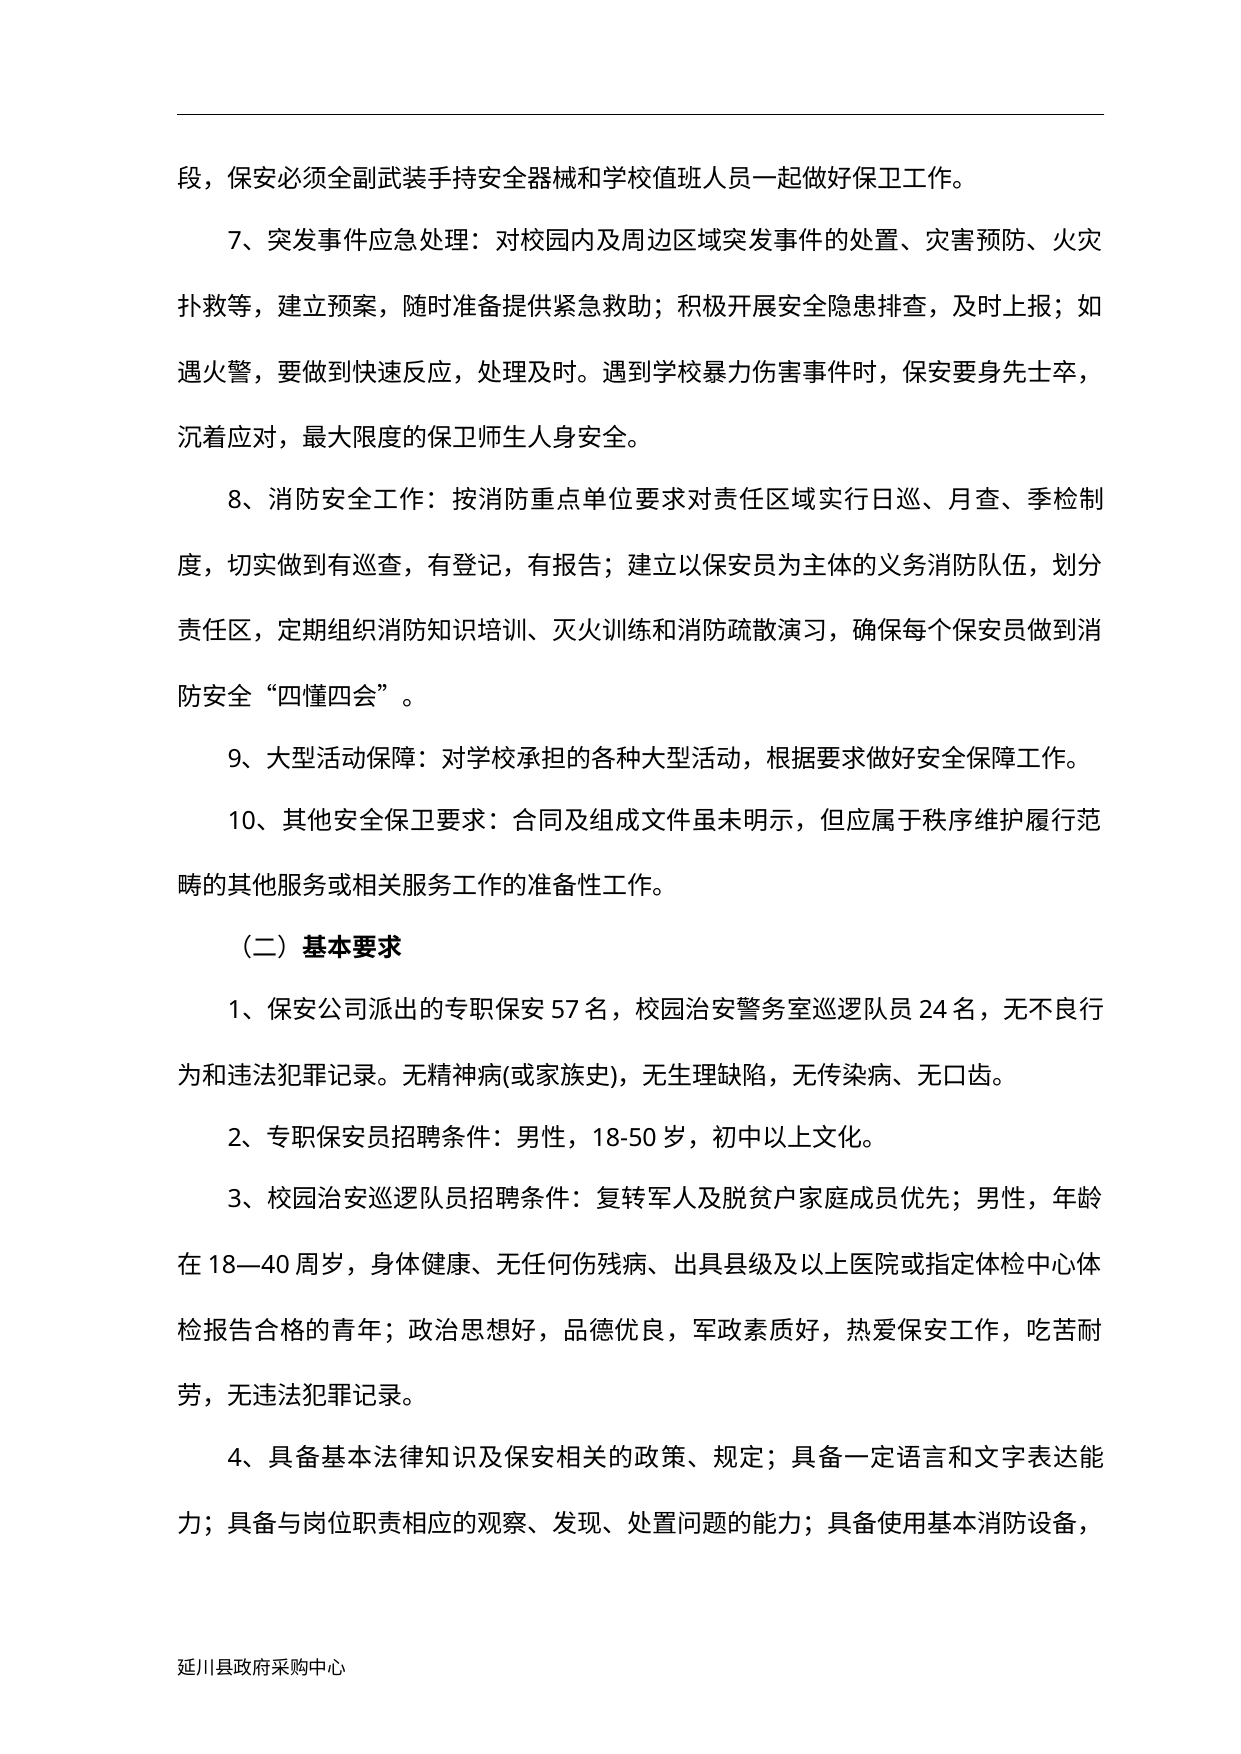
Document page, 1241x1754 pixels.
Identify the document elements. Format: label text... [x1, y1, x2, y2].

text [177, 155, 1104, 199]
text 8、消防安全工作：按消防重点单位要求对责任区域实行日巡、月查、季检制度，切实做到有巡查，有登记，有报告；建立以保安员为主体的义务消防队伍，划分责任区，定期组织消防知识培训、灭火训练和消防疏散演习，确保每个保安员做到消防安全“四懂四会”。 [177, 476, 1104, 716]
text 3、校园治安巡逻队员招聘条件：复转军人及脱贫户家庭成员优先；男性，年龄在18—40周岁，身体健康、无任何伤残病、出具县级及以上医院或指定体检中心体检报告合格的青年；政治思想好，品德优良，军政素质好，热爱保安工作，吃苦耐劳，无违法犯罪记录。 [177, 1175, 1104, 1416]
text 10、其他安全保卫要求：合同及组成文件虽未明示，但应属于秩序维护履行范畴的其他服务或相关服务工作的准备性工作。 [177, 796, 1104, 906]
text 9、大型活动保障：对学校承担的各种大型活动，根据要求做好安全保障工作。 [177, 734, 1104, 778]
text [177, 1434, 1104, 1543]
text 1、保安公司派出的专职保安57名，校园治安警务室巡逻队员24名，无不良行为和违法犯罪记录。无精神病(或家族史)，无生理缺陷，无传染病、无口齿。 [177, 986, 1104, 1095]
text （二）基本要求 [177, 924, 1104, 968]
text 7、突发事件应急处理：对校园内及周边区域突发事件的处置、灾害预防、火灾扑救等，建立预案，随时准备提供紧急救助；积极开展安全隐患排查，及时上报；如遇火警，要做到快速反应，处理及时。遇到学校暴力伤害事件时，保安要身先士卒，沉着应对，最大限度的保卫师生人身安全。 [177, 217, 1104, 458]
text 2、专职保安员招聘条件：男性，18-50岁，初中以上文化。 [177, 1113, 1104, 1157]
